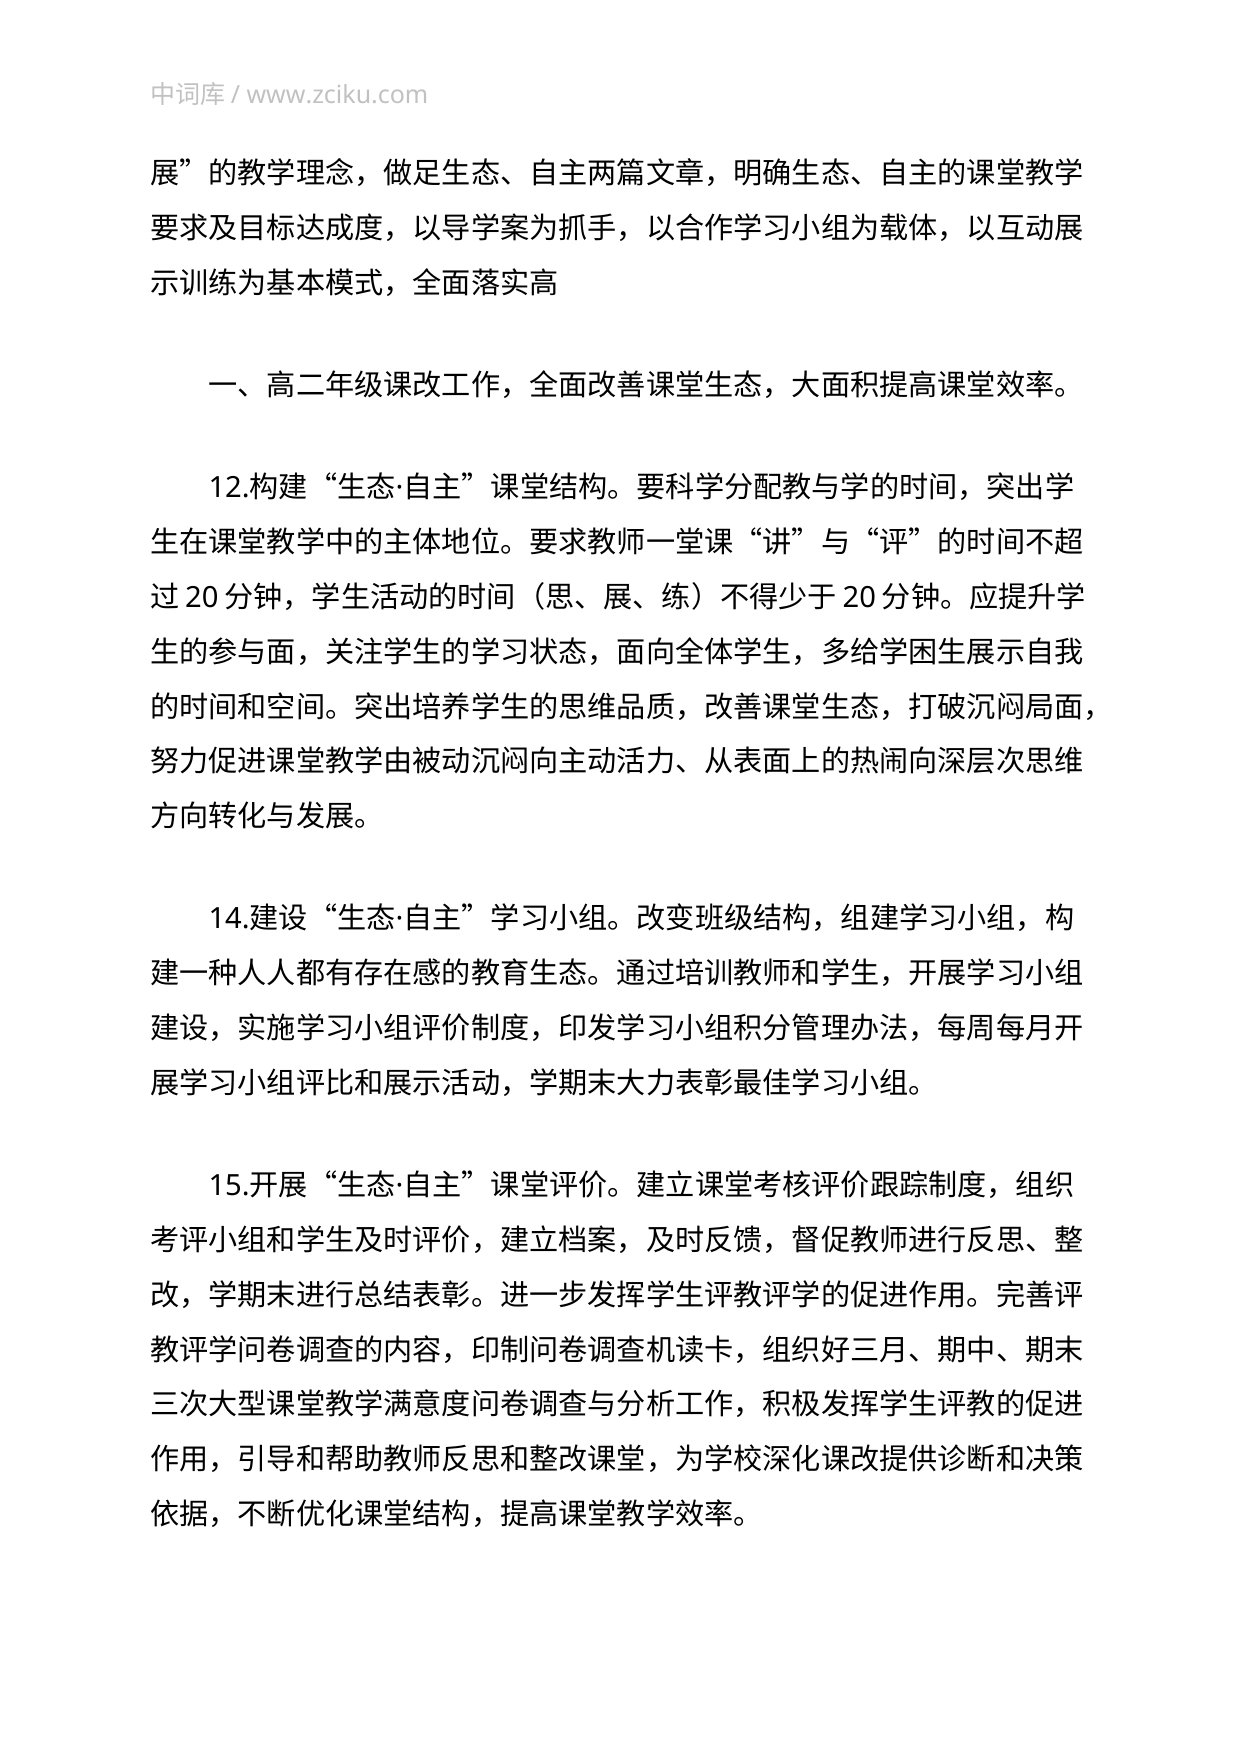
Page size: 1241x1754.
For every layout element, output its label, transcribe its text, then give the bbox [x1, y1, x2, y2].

text 15.开展“生态·自主”课堂评价。建立课堂考核评价跟踪制度，组织考评小组和学生及时评价，建立档案，及时反馈，督促教师进行反思、整改，学期末进行总结表彰。进一步发挥学生评教评学的促进作用。完善评教评学问卷调查的内容，印制问卷调查机读卡，组织好三月、期中、期末三次大型课堂教学满意度问卷调查与分析工作，积极发挥学生评教的促进作用，引导和帮助教师反思和整改课堂，为学校深化课改提供诊断和决策依据，不断优化课堂结构，提高课堂教学效率。 [150, 1161, 1090, 1533]
text 12.构建“生态·自主”课堂结构。要科学分配教与学的时间，突出学生在课堂教学中的主体地位。要求教师一堂课“讲”与“评”的时间不超过20分钟，学生活动的时间（思、展、练）不得少于20分钟。应提升学生的参与面，关注学生的学习状态，面向全体学生，多给学困生展示自我的时间和空间。突出培养学生的思维品质，改善课堂生态，打破沉闷局面，努力促进课堂教学由被动沉闷向主动活力、从表面上的热闹向深层次思维方向转化与发展。 [150, 463, 1090, 835]
text 14.建设“生态·自主”学习小组。改变班级结构，组建学习小组，构建一种人人都有存在感的教育生态。通过培训教师和学生，开展学习小组建设，实施学习小组评价制度，印发学习小组积分管理办法，每周每月开展学习小组评比和展示活动，学期末大力表彰最佳学习小组。 [150, 895, 1090, 1102]
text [150, 150, 1090, 302]
text 一、高二年级课改工作，全面改善课堂生态，大面积提高课堂效率。 [150, 362, 1090, 404]
